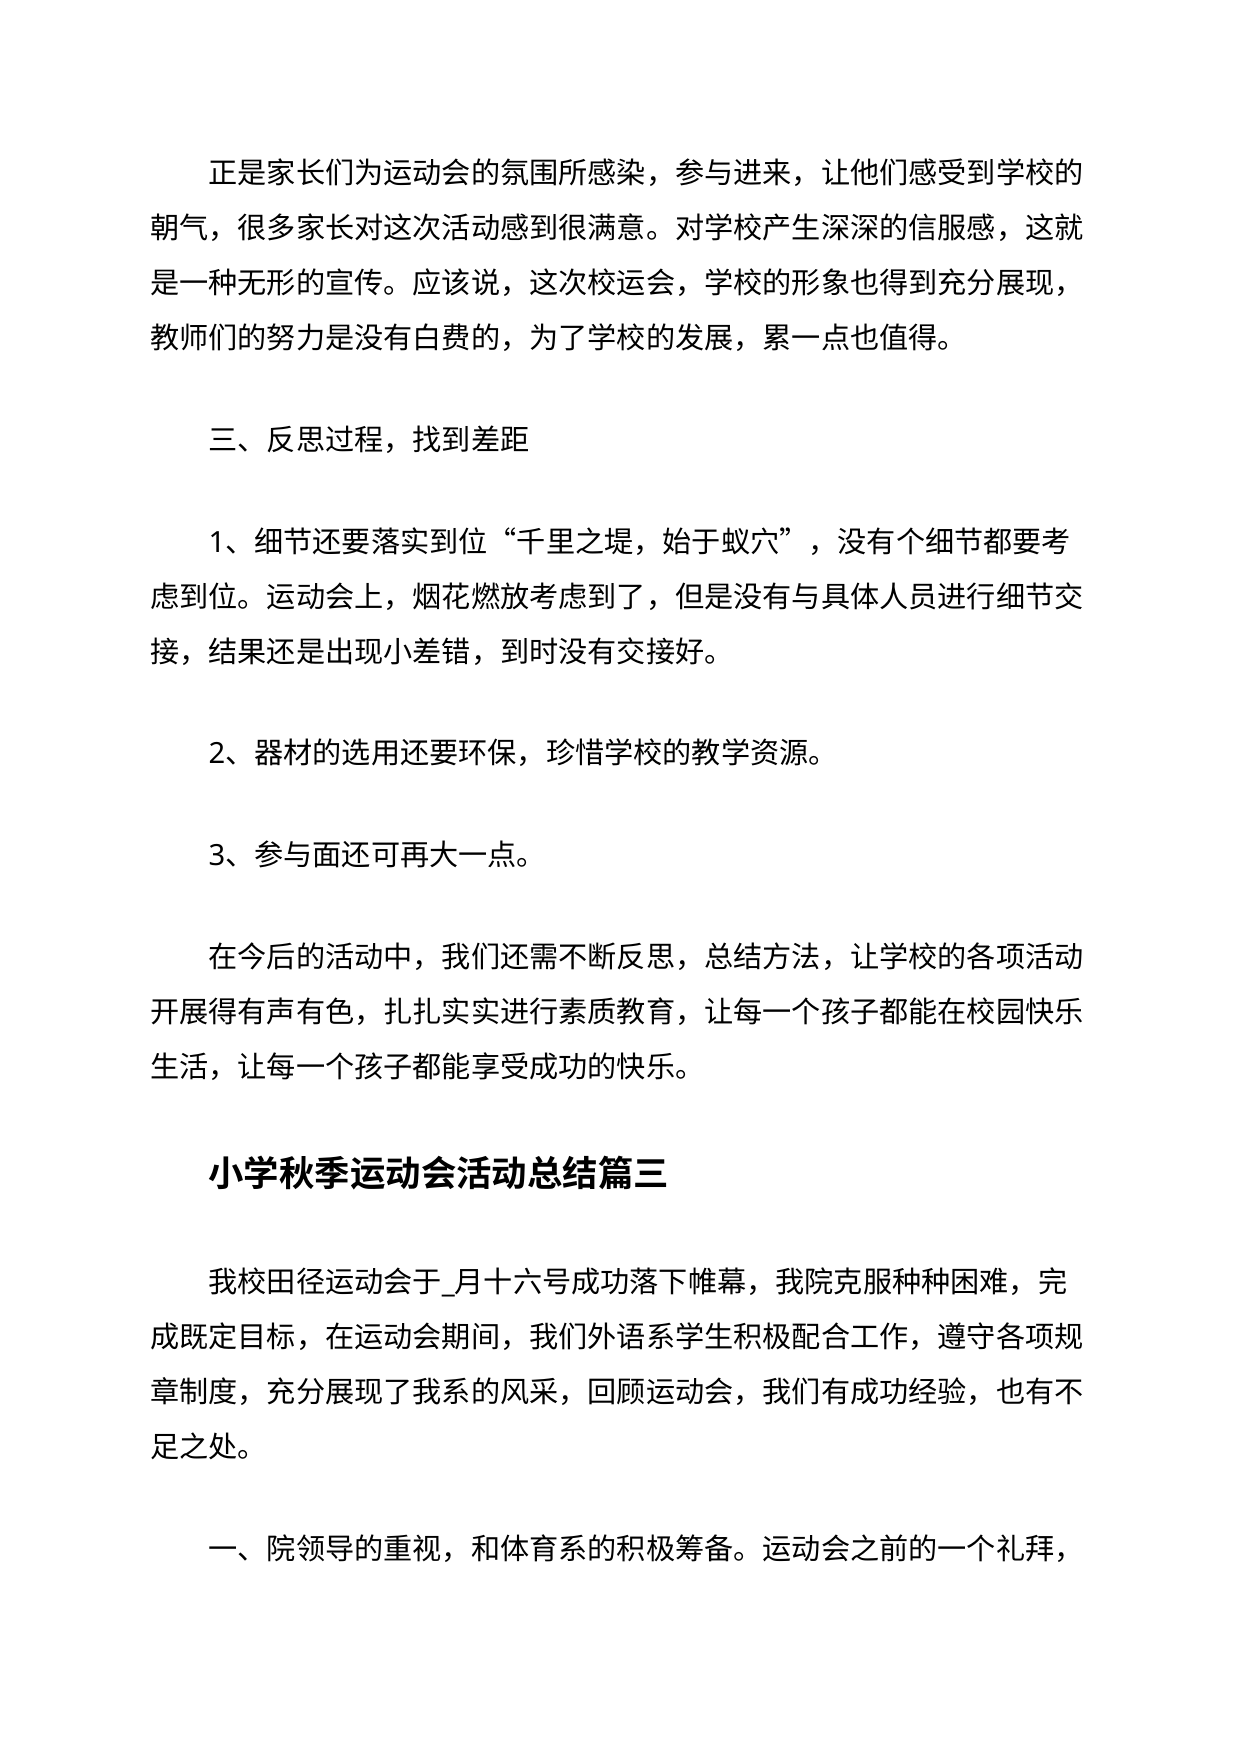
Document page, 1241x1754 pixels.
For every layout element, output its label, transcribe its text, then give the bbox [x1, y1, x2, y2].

text 正是家长们为运动会的氛围所感染，参与进来，让他们感受到学校的朝气，很多家长对这次活动感到很满意。对学校产生深深的信服感，这就是一种无形的宣传。应该说，这次校运会，学校的形象也得到充分展现，教师们的努力是没有白费的，为了学校的发展，累一点也值得。 [150, 150, 1090, 357]
text 2、器材的选用还要环保，珍惜学校的教学资源。 [150, 730, 1090, 772]
text 3、参与面还可再大一点。 [150, 832, 1090, 874]
text 1、细节还要落实到位“千里之堤，始于蚁穴”，没有个细节都要考虑到位。运动会上，烟花燃放考虑到了，但是没有与具体人员进行细节交接，结果还是出现小差错，到时没有交接好。 [150, 518, 1090, 670]
text 在今后的活动中，我们还需不断反思，总结方法，让学校的各项活动开展得有声有色，扎扎实实进行素质教育，让每一个孩子都能在校园快乐生活，让每一个孩子都能享受成功的快乐。 [150, 934, 1090, 1086]
text 我校田径运动会于_月十六号成功落下帷幕，我院克服种种困难，完成既定目标，在运动会期间，我们外语系学生积极配合工作，遵守各项规章制度，充分展现了我系的风采，回顾运动会，我们有成功经验，也有不足之处。 [150, 1259, 1090, 1466]
text 小学秋季运动会活动总结篇三 [150, 1145, 1090, 1197]
text 三、反思过程，找到差距 [150, 416, 1090, 459]
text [150, 1525, 1090, 1568]
